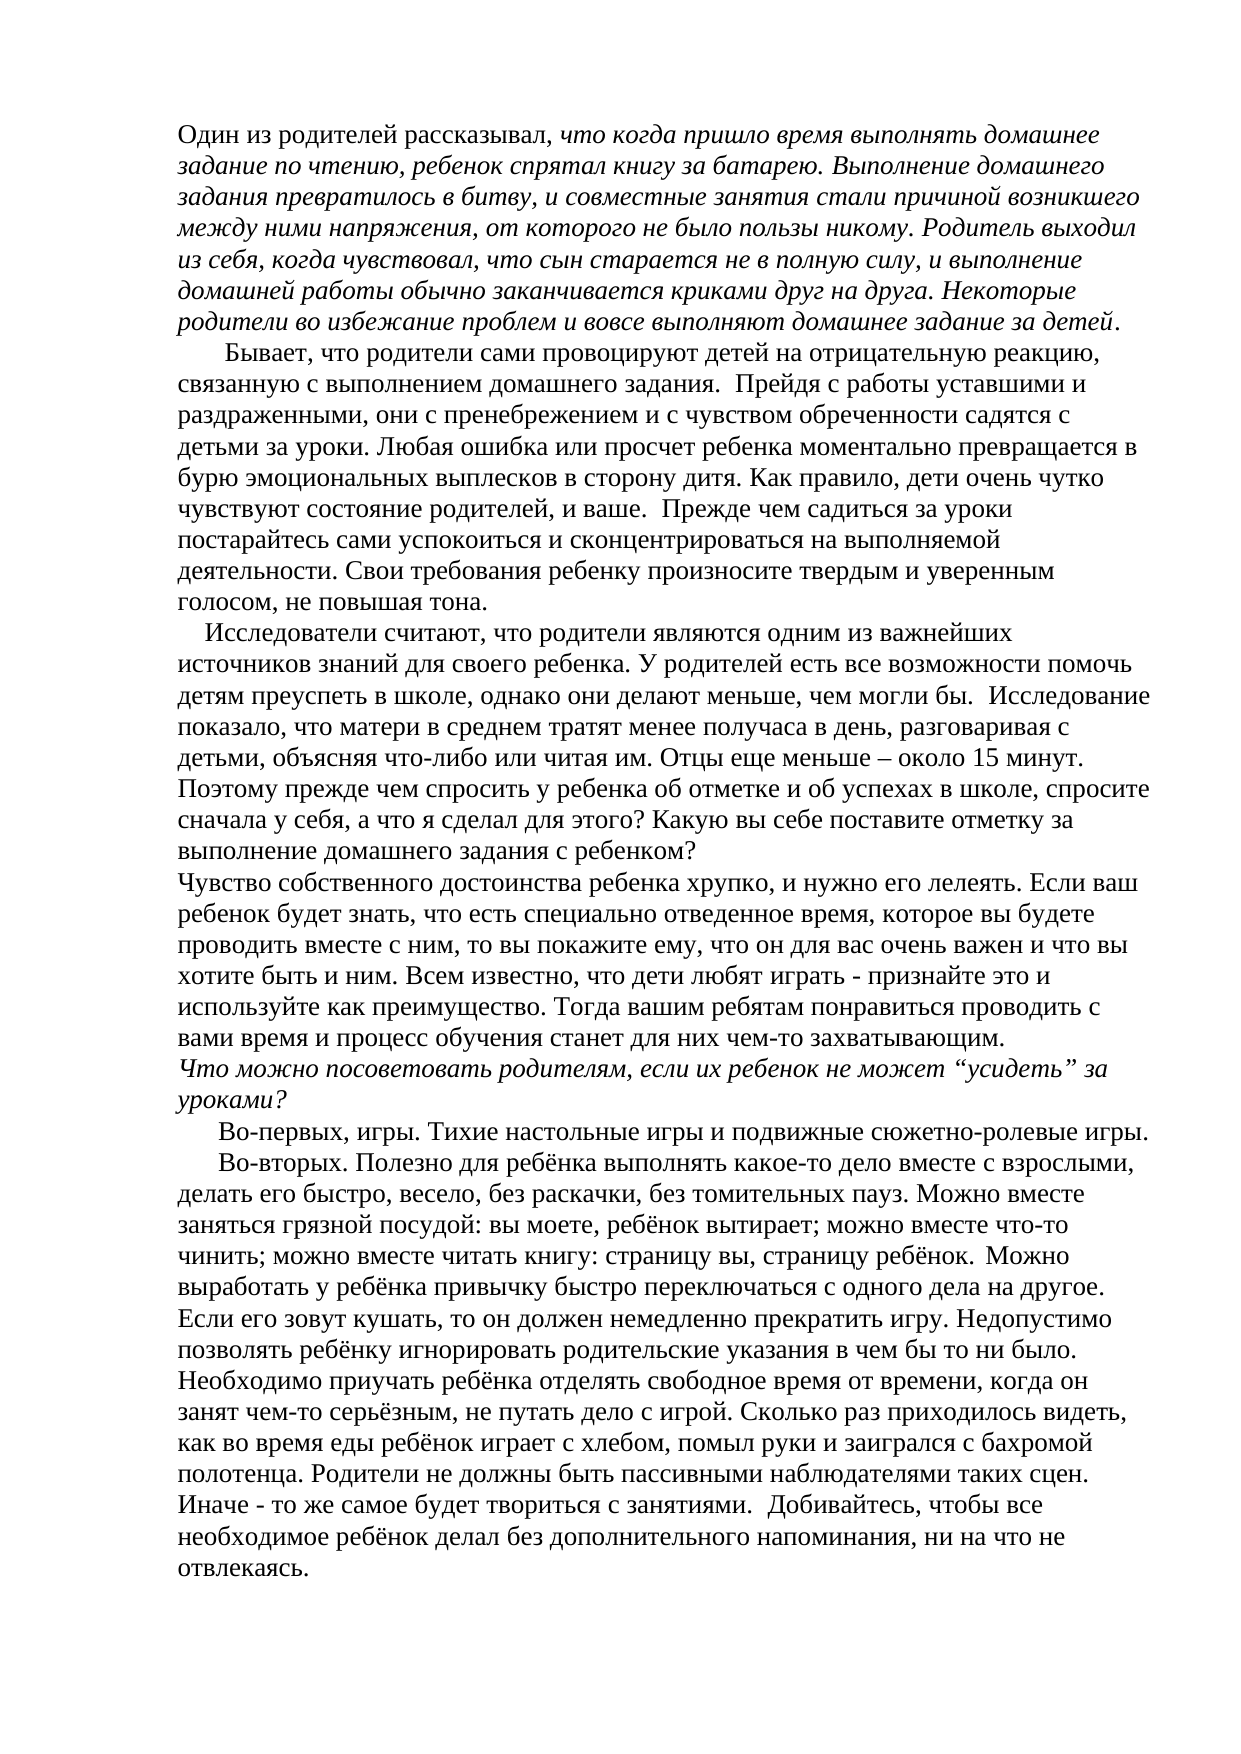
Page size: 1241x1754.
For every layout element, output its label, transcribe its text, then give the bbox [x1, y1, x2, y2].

text Во-первых, игры. Тихие настольные игры и подвижные сюжетно-ролевые игры. [177, 1115, 1152, 1146]
text Во-вторых. Полезно для ребёнка выполнять какое-то дело вместе с взрослыми, делать его быстро, весело, без раскачки, без томительных пауз. Можно вместе заняться грязной посудой: вы моете, ребёнок вытирает; можно вместе что-то чинить; можно вместе читать книгу: страницу вы, страницу ребёнок. Можно выработать у ребёнка привычку быстро переключаться с одного дела на другое. Если его зовут кушать, то он должен немедленно прекратить игру. Недопустимо позволять ребёнку игнорировать родительские указания в чем бы то ни было. Необходимо приучать ребёнка отделять свободное время от времени, когда он занят чем-то серьёзным, не путать дело с игрой. Сколько раз приходилось видеть, как во время еды ребёнок играет с хлебом, помыл руки и заигрался с бахромой полотенца. Родители не должны быть пассивными наблюдателями таких сцен. Иначе - то же самое будет твориться с занятиями. Добивайтесь, чтобы все необходимое ребёнок делал без дополнительного напоминания, ни на что не отвлекаясь. [177, 1146, 1152, 1582]
text Исследователи считают, что родители являются одним из важнейших источников знаний для своего ребенка. У родителей есть все возможности помочь детям преуспеть в школе, однако они делают меньше, чем могли бы. Исследование показало, что матери в среднем тратят менее получаса в день, разговаривая с детьми, объясняя что-либо или читая им. Отцы еще меньше – около 15 минут. Поэтому прежде чем спросить у ребенка об отметке и об успехах в школе, спросите сначала у себя, а что я сделал для этого? Какую вы себе поставите отметку за выполнение домашнего задания с ребенком? [177, 616, 1152, 866]
text Чувство собственного достоинства ребенка хрупко, и нужно его лелеять. Если ваш ребенок будет знать, что есть специально отведенное время, которое вы будете проводить вместе с ним, то вы покажите ему, что он для вас очень важен и что вы хотите быть и ним. Всем известно, что дети любят играть - признайте это и используйте как преимущество. Тогда вашим ребятам понравиться проводить с вами время и процесс обучения станет для них чем-то захватывающим. [177, 866, 1152, 1052]
text Что можно посоветовать родителям, если их ребенок не может “усидеть” за уроками? [177, 1052, 1152, 1115]
text Один из родителей рассказывал, что когда пришло время выполнять домашнее задание по чтению, ребенок спрятал книгу за батарею. Выполнение домашнего задания превратилось в битву, и совместные занятия стали причиной возникшего между ними напряжения, от которого не было пользы никому. Родитель выходил из себя, когда чувствовал, что сын старается не в полную силу, и выполнение домашней работы обычно заканчивается криками друг на друга. Некоторые родители во избежание проблем и вовсе выполняют домашнее задание за детей. [177, 118, 1152, 336]
text Бывает, что родители сами провоцируют детей на отрицательную реакцию, связанную с выполнением домашнего задания. Прейдя с работы уставшими и раздраженными, они с пренебрежением и с чувством обреченности садятся с детьми за уроки. Любая ошибка или просчет ребенка моментально превращается в бурю эмоциональных выплесков в сторону дитя. Как правило, дети очень чутко чувствуют состояние родителей, и ваше. Прежде чем садиться за уроки постарайтесь сами успокоиться и сконцентрироваться на выполняемой деятельности. Свои требования ребенку произносите твердым и уверенным голосом, не повышая тона. [177, 336, 1152, 616]
